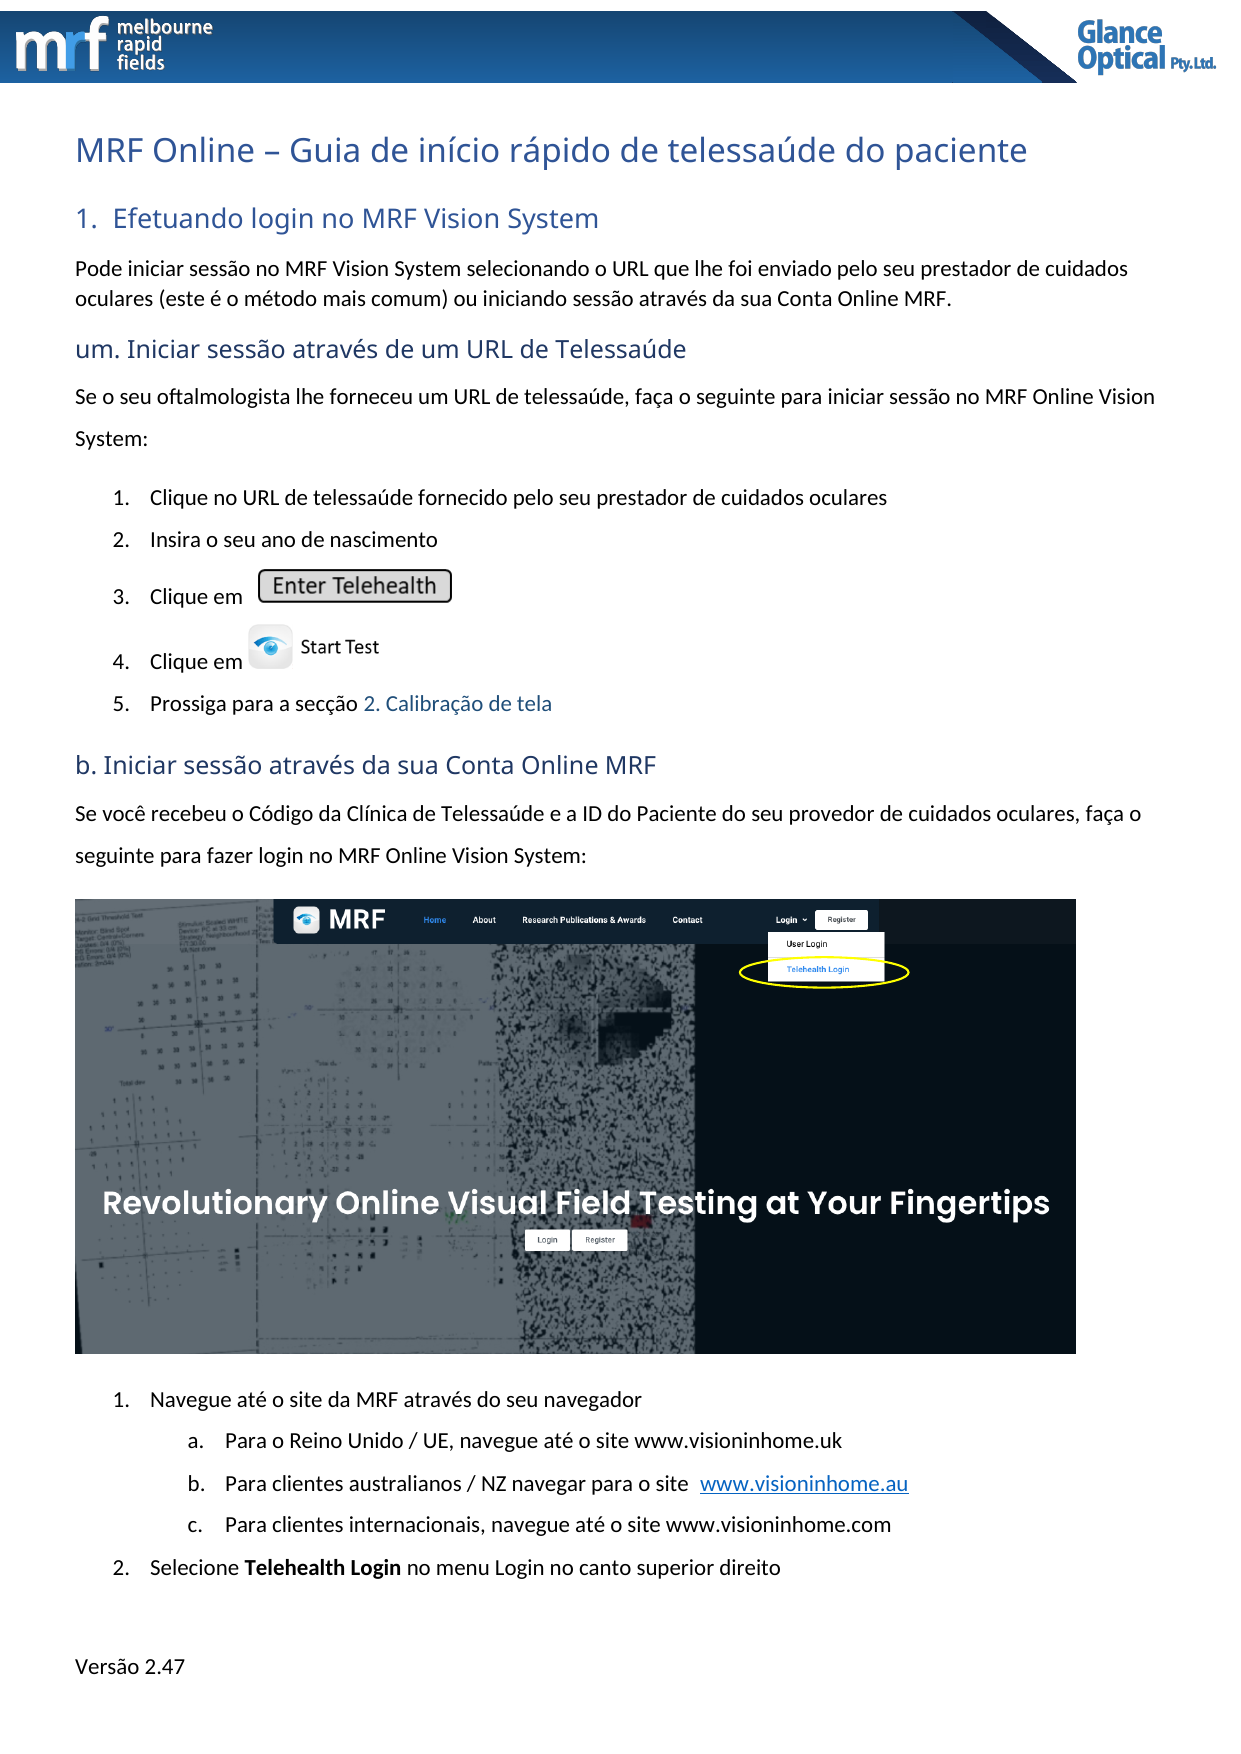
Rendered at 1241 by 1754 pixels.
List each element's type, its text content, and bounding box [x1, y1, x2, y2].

list Prossiga para a secção 2. Calibração de tela [112, 689, 1165, 717]
list Para clientes australianos / NZ navegar para o site www.visioninhome.au [187, 1469, 1165, 1497]
picture [1076, 15, 1221, 78]
picture [248, 567, 462, 605]
list Selecione Telehealth Login no menu Login no canto superior direito [112, 1553, 1165, 1581]
picture [248, 624, 392, 670]
subtitle b. Iniciar sessão através da sua Conta Online MRF [75, 748, 1165, 782]
list Clique no URL de telessaúde fornecido pelo seu prestador de cuidados oculares [112, 483, 1165, 511]
list Clique em [112, 624, 1165, 675]
picture [11, 15, 217, 86]
text Se você recebeu o Código da Clínica de Telessaúde e a ID do Paciente do seu provedor de cuidados oculares, faça o seguinte para fazer login no MRF Online Vision System: [75, 799, 1165, 869]
list Clique em [112, 567, 1165, 610]
subtitle um. Iniciar sessão através de um URL de Telessaúde [75, 331, 1165, 366]
list Navegue até o site da MRF através do seu navegador [112, 1385, 1165, 1413]
subtitle Efetuando login no MRF Vision System [75, 199, 1165, 236]
list Para clientes internacionais, navegue até o site www.visioninhome.com [187, 1511, 1165, 1539]
list Para o Reino Unido / UE, navegue até o site www.visioninhome.uk [187, 1427, 1165, 1455]
picture [75, 899, 1076, 1354]
subtitle MRF Online – Guia de início rápido de telessaúde do paciente [75, 127, 1165, 172]
text Pode iniciar sessão no MRF Vision System selecionando o URL que lhe foi enviado pelo seu prestador de cuidados oculares (este é o método mais comum) ou iniciando sessão através da sua Conta Online MRF. [75, 254, 1165, 313]
list Insira o seu ano de nascimento [112, 525, 1165, 553]
text Se o seu oftalmologista lhe forneceu um URL de telessaúde, faça o seguinte para iniciar sessão no MRF Online Vision System: [75, 382, 1165, 452]
